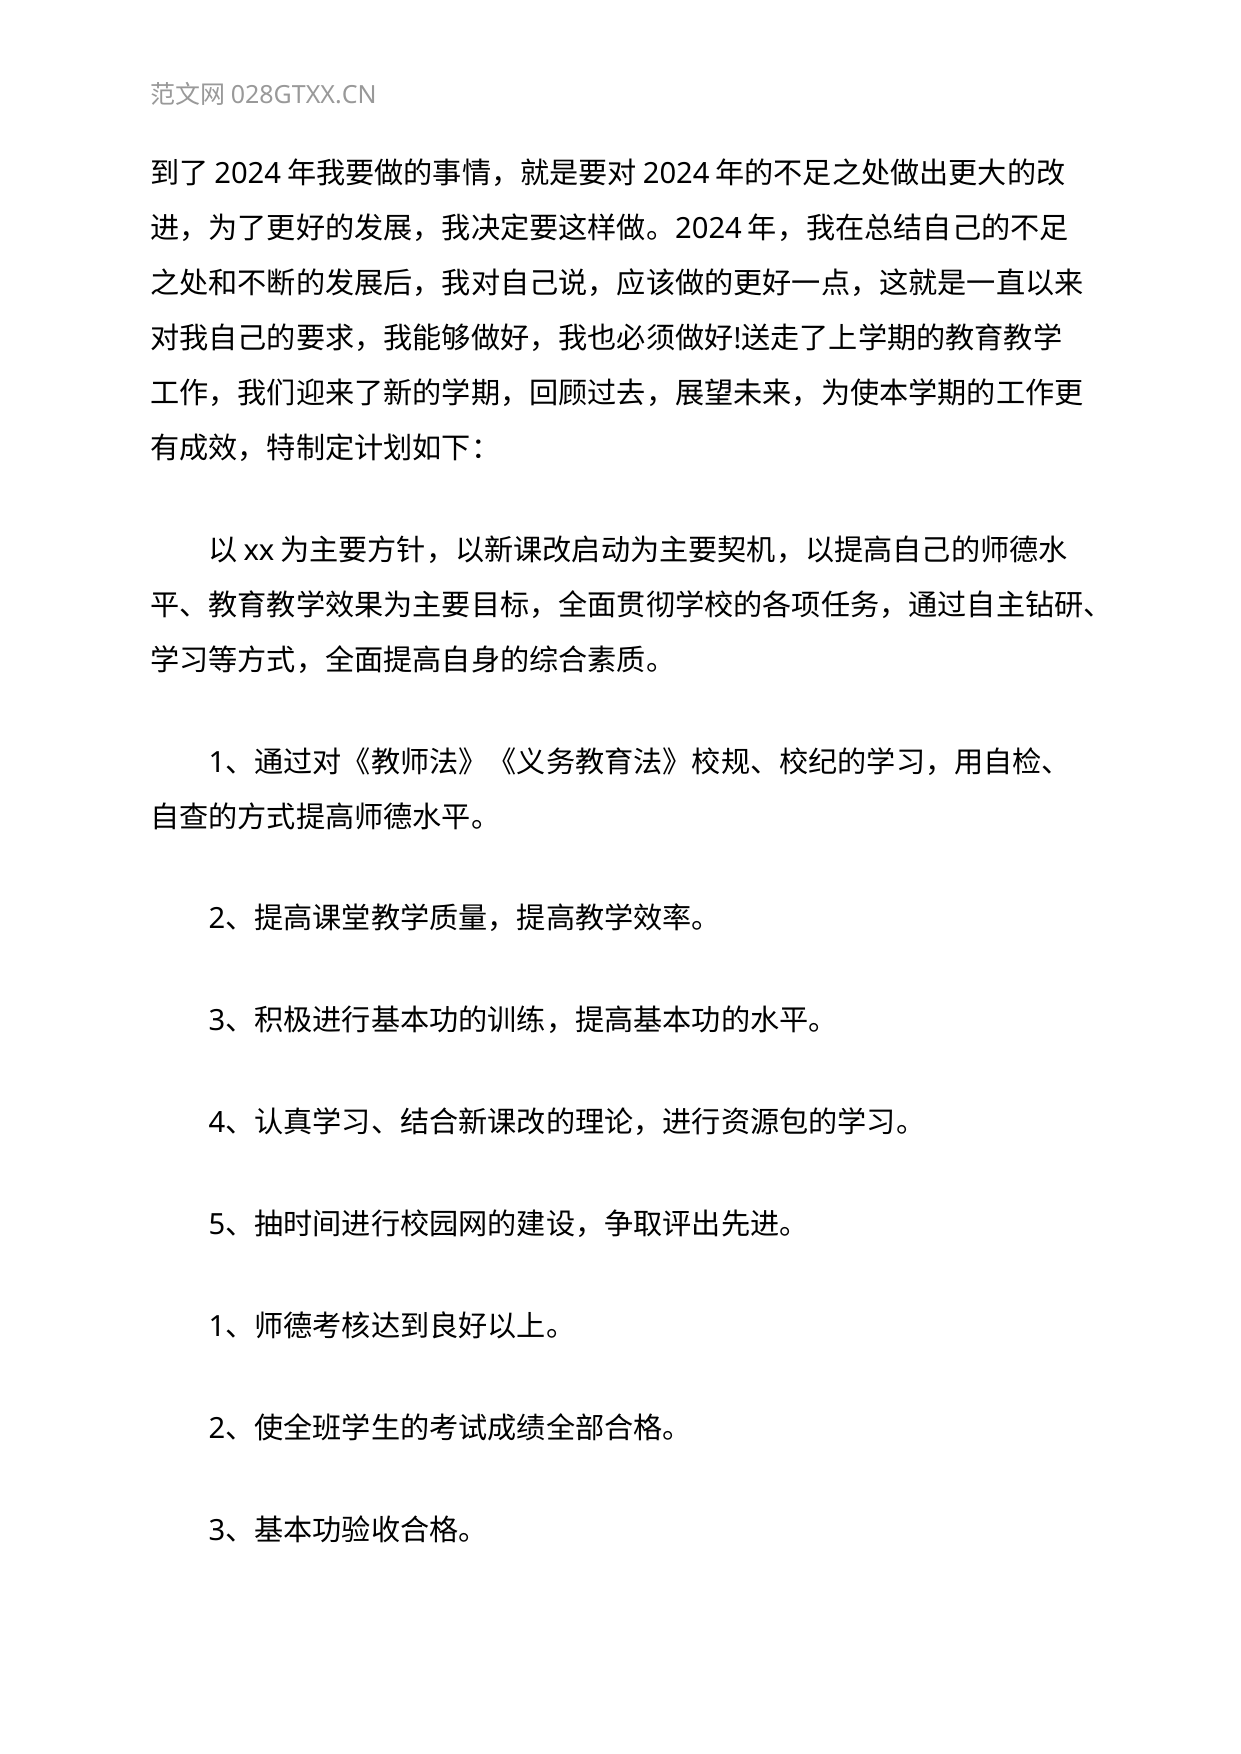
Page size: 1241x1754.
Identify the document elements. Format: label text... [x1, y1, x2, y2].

text 以xx为主要方针，以新课改启动为主要契机，以提高自己的师德水平、教育教学效果为主要目标，全面贯彻学校的各项任务，通过自主钻研、学习等方式，全面提高自身的综合素质。 [150, 527, 1090, 679]
text 2、使全班学生的考试成绩全部合格。 [150, 1405, 1090, 1447]
text 5、抽时间进行校园网的建设，争取评出先进。 [150, 1201, 1090, 1243]
text 1、师德考核达到良好以上。 [150, 1303, 1090, 1345]
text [150, 150, 1090, 467]
text 3、基本功验收合格。 [150, 1507, 1090, 1549]
text 2、提高课堂教学质量，提高教学效率。 [150, 895, 1090, 937]
text 1、通过对《教师法》《义务教育法》校规、校纪的学习，用自检、自查的方式提高师德水平。 [150, 738, 1090, 836]
text 4、认真学习、结合新课改的理论，进行资源包的学习。 [150, 1099, 1090, 1141]
text 3、积极进行基本功的训练，提高基本功的水平。 [150, 997, 1090, 1039]
